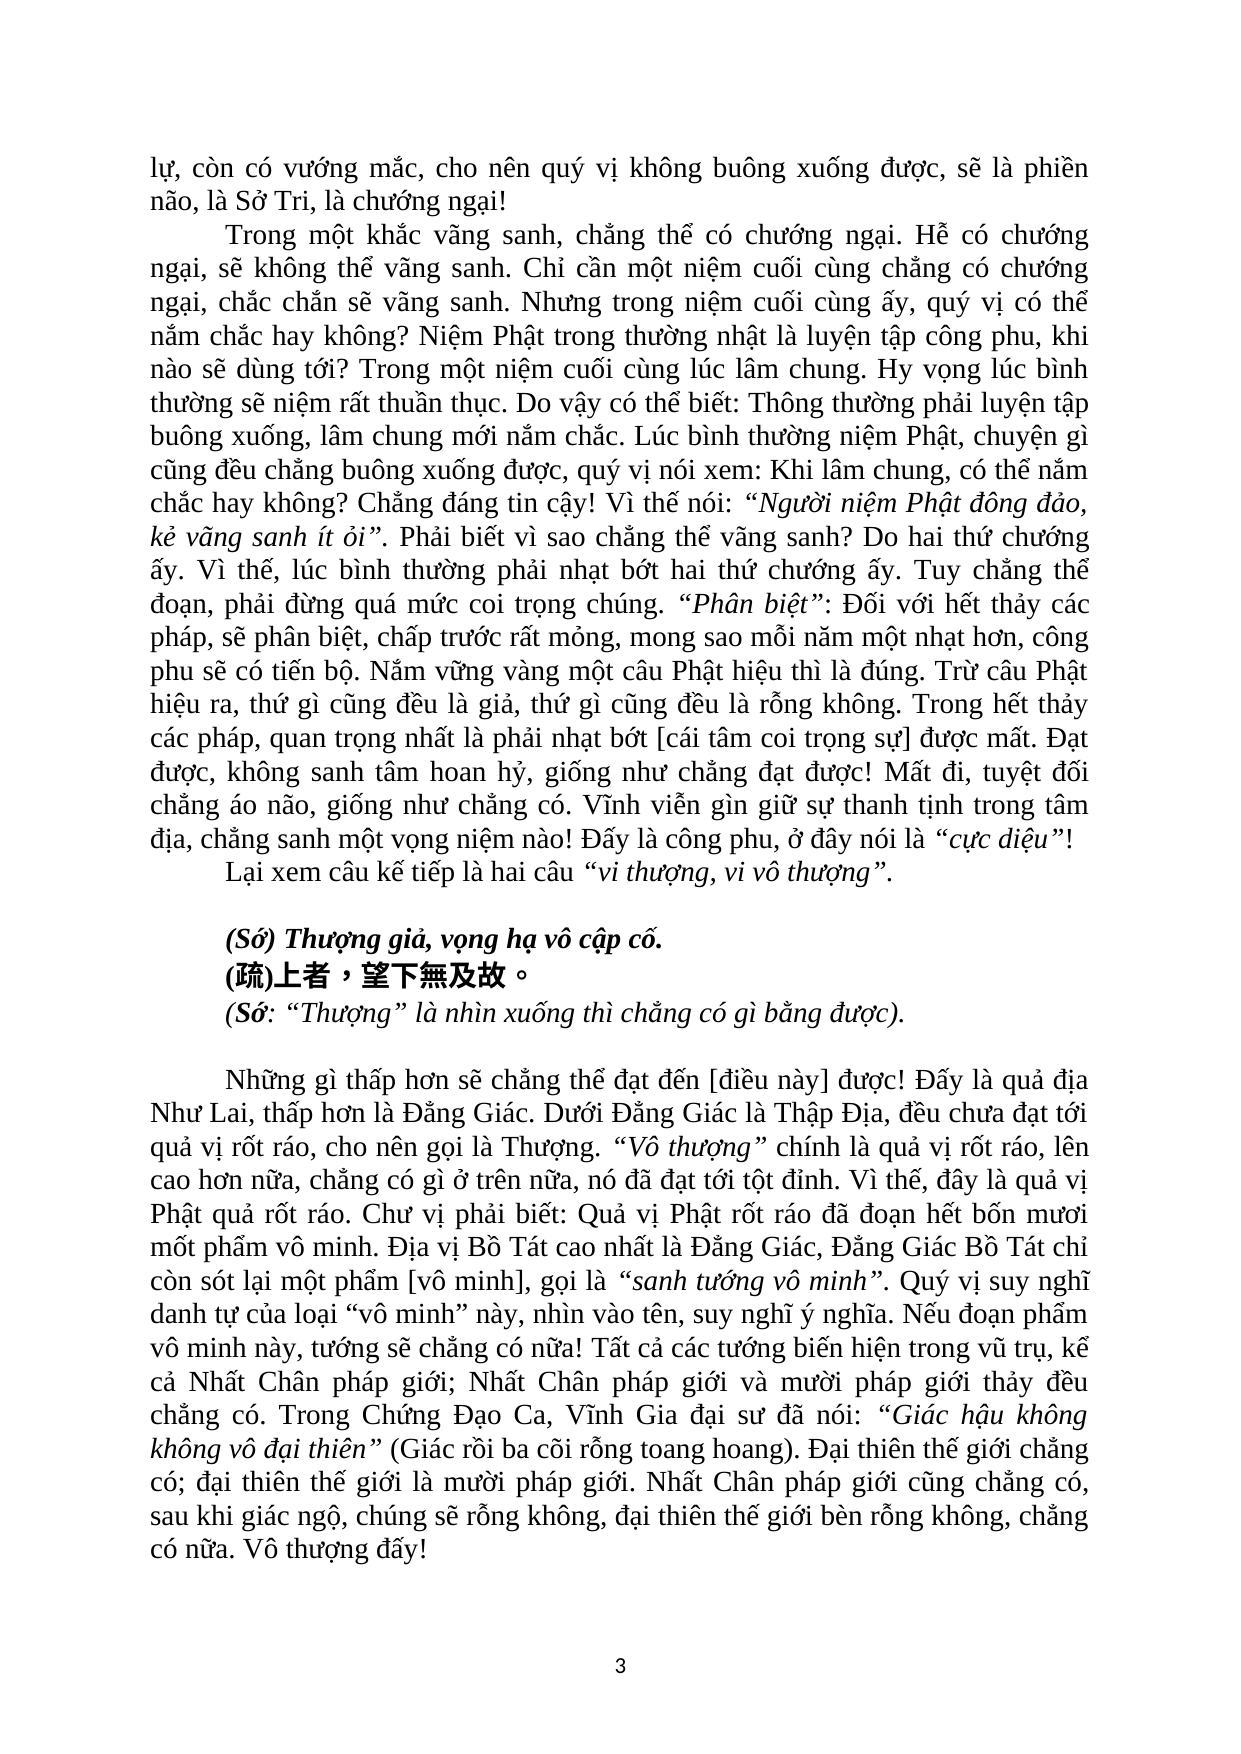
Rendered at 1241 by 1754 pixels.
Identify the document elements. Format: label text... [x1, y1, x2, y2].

text (疏)上者，望下無及故。 [150, 955, 1090, 995]
text (Sớ) Thượng giả, vọng hạ vô cập cố. [150, 921, 1090, 955]
text Những gì thấp hơn sẽ chẳng thể đạt đến [điều này] được! Đấy là quả địa Như Lai, thấp hơn là Đẳng Giác. Dưới Đẳng Giác là Thập Địa, đều chưa đạt tới quả vị rốt ráo, cho nên gọi là Thượng. “Vô thượng” chính là quả vị rốt ráo, lên cao hơn nữa, chẳng có gì ở trên nữa, nó đã đạt tới tột đỉnh. Vì thế, đây là quả vị Phật quả rốt ráo. Chư vị phải biết: Quả vị Phật rốt ráo đã đoạn hết bốn mươi mốt phẩm vô minh. Địa vị Bồ Tát cao nhất là Đẳng Giác, Đẳng Giác Bồ Tát chỉ còn sót lại một phẩm [vô minh], gọi là “sanh tướng vô minh”. Quý vị suy nghĩ danh tự của loại “vô minh” này, nhìn vào tên, suy nghĩ ý nghĩa. Nếu đoạn phẩm vô minh này, tướng sẽ chẳng có nữa! Tất cả các tướng biến hiện trong vũ trụ, kể cả Nhất Chân pháp giới; Nhất Chân pháp giới và mười pháp giới thảy đều chẳng có. Trong Chứng Đạo Ca, Vĩnh Gia đại sư đã nói: “Giác hậu không không vô đại thiên” (Giác rồi ba cõi rỗng toang hoang). Đại thiên thế giới chẳng có; đại thiên thế giới là mười pháp giới. Nhất Chân pháp giới cũng chẳng có, sau khi giác ngộ, chúng sẽ rỗng không, đại thiên thế giới bèn rỗng không, chẳng có nữa. Vô thượng đấy! [150, 1062, 1090, 1565]
text Lại xem câu kế tiếp là hai câu “vi thượng, vi vô thượng”. [150, 854, 1090, 888]
text (Sớ: “Thượng” là nhìn xuống thì chẳng có gì bằng được). [150, 995, 1090, 1028]
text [150, 150, 1090, 217]
text Trong một khắc vãng sanh, chẳng thể có chướng ngại. Hễ có chướng ngại, sẽ không thể vãng sanh. Chỉ cần một niệm cuối cùng chẳng có chướng ngại, chắc chắn sẽ vãng sanh. Nhưng trong niệm cuối cùng ấy, quý vị có thể nắm chắc hay không? Niệm Phật trong thường nhật là luyện tập công phu, khi nào sẽ dùng tới? Trong một niệm cuối cùng lúc lâm chung. Hy vọng lúc bình thường sẽ niệm rất thuần thục. Do vậy có thể biết: Thông thường phải luyện tập buông xuống, lâm chung mới nắm chắc. Lúc bình thường niệm Phật, chuyện gì cũng đều chẳng buông xuống được, quý vị nói xem: Khi lâm chung, có thể nắm chắc hay không? Chẳng đáng tin cậy! Vì thế nói: “Người niệm Phật đông đảo, kẻ vãng sanh ít ỏi”. Phải biết vì sao chẳng thể vãng sanh? Do hai thứ chướng ấy. Vì thế, lúc bình thường phải nhạt bớt hai thứ chướng ấy. Tuy chẳng thể đoạn, phải đừng quá mức coi trọng chúng. “Phân biệt”: Đối với hết thảy các pháp, sẽ phân biệt, chấp trước rất mỏng, mong sao mỗi năm một nhạt hơn, công phu sẽ có tiến bộ. Nắm vững vàng một câu Phật hiệu thì là đúng. Trừ câu Phật hiệu ra, thứ gì cũng đều là giả, thứ gì cũng đều là rỗng không. Trong hết thảy các pháp, quan trọng nhất là phải nhạt bớt [cái tâm coi trọng sự] được mất. Đạt được, không sanh tâm hoan hỷ, giống như chẳng đạt được! Mất đi, tuyệt đối chẳng áo não, giống như chẳng có. Vĩnh viễn gìn giữ sự thanh tịnh trong tâm địa, chẳng sanh một vọng niệm nào! Đấy là công phu, ở đây nói là “cực diệu”! [150, 217, 1090, 854]
